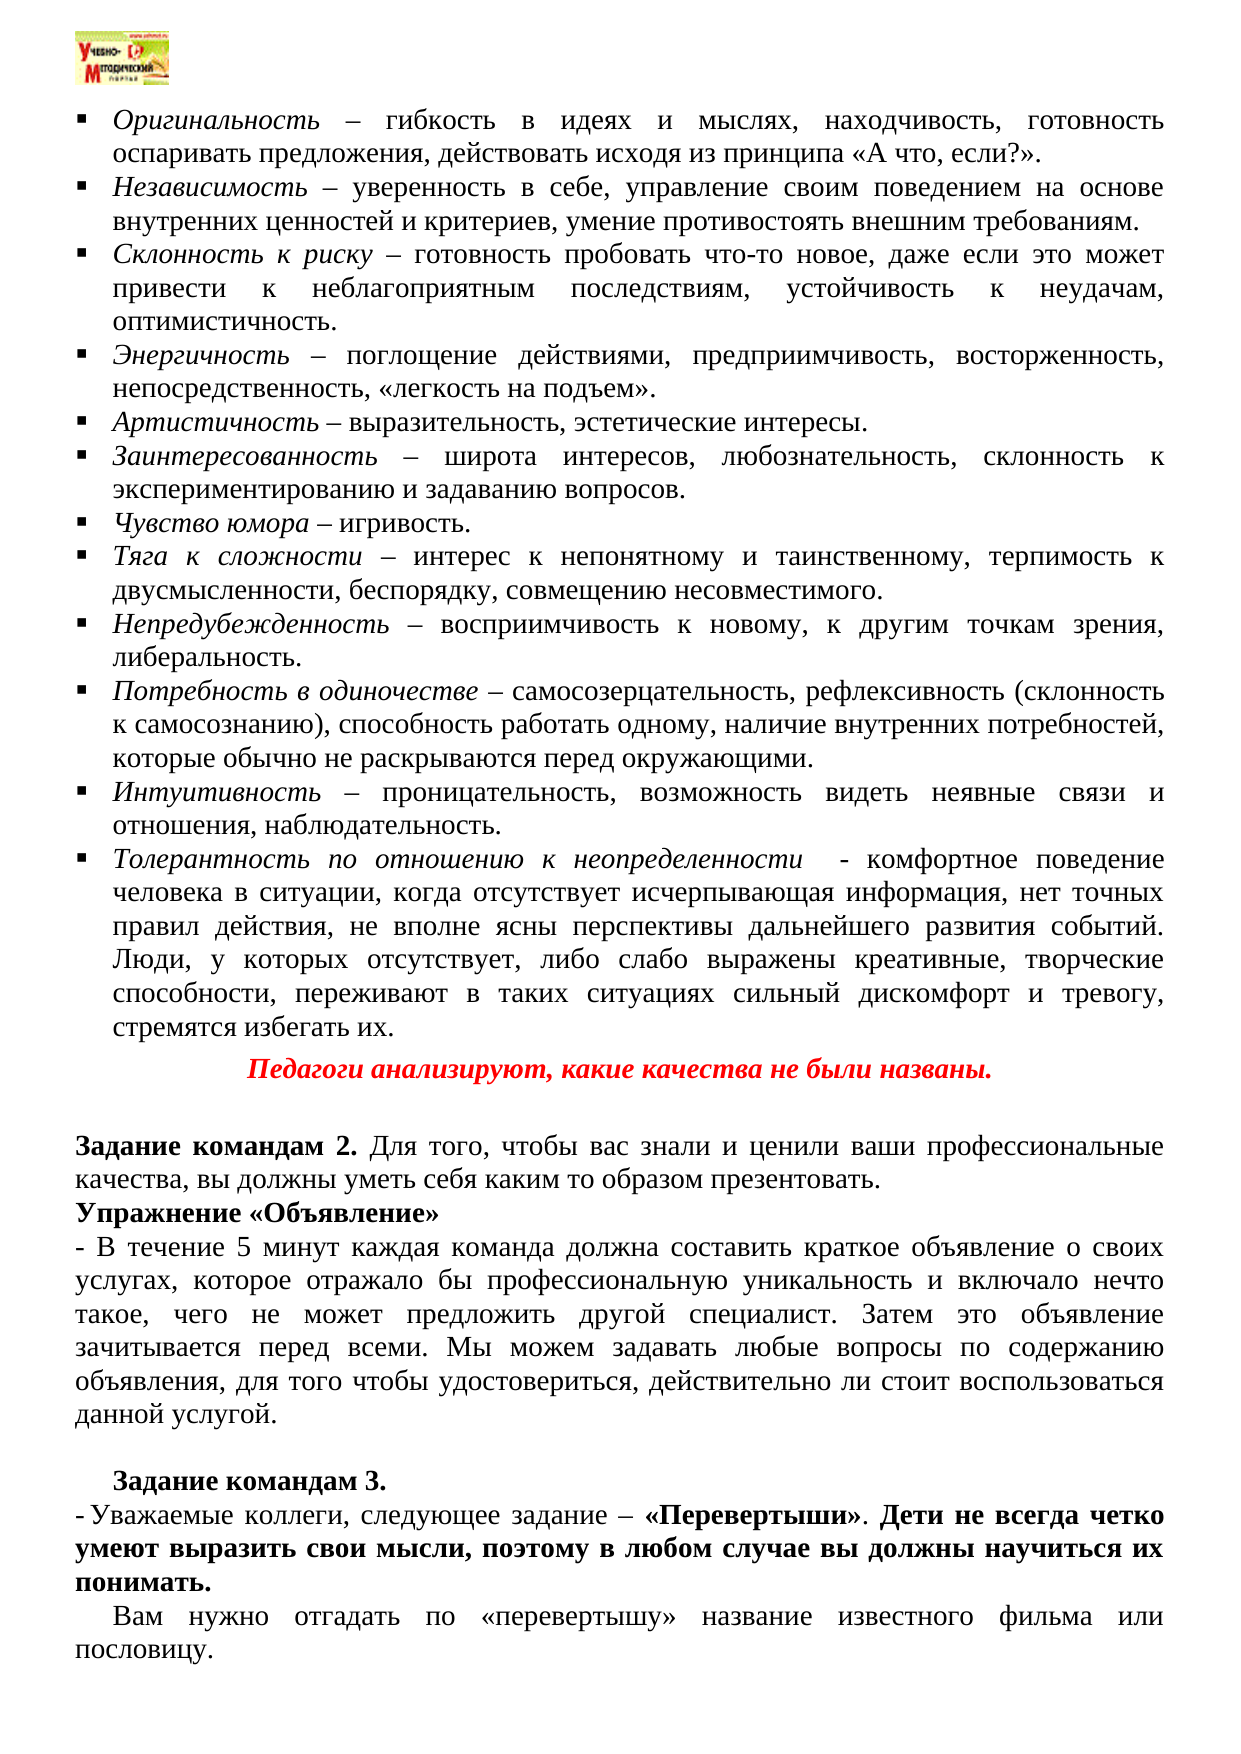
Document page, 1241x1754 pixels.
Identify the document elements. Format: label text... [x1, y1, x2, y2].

list Склонность к риску – готовность пробовать что-то новое, даже если это может привести к неблагоприятным последствиям, устойчивость к неудачам, оптимистичность. [75, 236, 1165, 337]
list Оригинальность – гибкость в идеях и мыслях, находчивость, готовность оспаривать предложения, действовать исходя из принципа «А что, если?». [75, 102, 1165, 169]
text Задание командам 2. Для того, чтобы вас знали и ценили ваши профессиональные качества, вы должны уметь себя каким то образом презентовать. [75, 1128, 1165, 1195]
list Тяга к сложности – интерес к непонятному и таинственному, терпимость к двусмысленности, беспорядку, совмещению несовместимого. [75, 538, 1165, 606]
text Вам нужно отгадать по «перевертышу» название известного фильма или пословицу. [75, 1598, 1165, 1665]
picture [75, 31, 169, 85]
text - В течение 5 минут каждая команда должна составить краткое объявление о своих услугах, которое отражало бы профессиональную уникальность и включало нечто такое, чего не может предложить другой специалист. Затем это объявление зачитывается перед всеми. Мы можем задавать любые вопросы по содержанию объявления, для того чтобы удостовериться, действительно ли стоит воспользоваться данной услугой. [75, 1229, 1165, 1430]
list Независимость – уверенность в себе, управление своим поведением на основе внутренних ценностей и критериев, умение противостоять внешним требованиям. [75, 169, 1165, 236]
list Чувство юмора – игривость. [75, 505, 1165, 538]
text Упражнение «Объявление» [75, 1195, 1165, 1229]
text -Уважаемые коллеги, следующее задание – «Перевертыши». Дети не всегда четко умеют выразить свои мысли, поэтому в любом случае вы должны научиться их понимать. [75, 1497, 1165, 1598]
list Заинтересованность – широта интересов, любознательность, склонность к экспериментированию и задаванию вопросов. [75, 438, 1165, 505]
text Задание командам 3. [75, 1463, 1165, 1497]
list Потребность в одиночестве – самосозерцательность, рефлексивность (склонность к самосознанию), способность работать одному, наличие внутренних потребностей, которые обычно не раскрываются перед окружающими. [75, 673, 1165, 774]
list Интуитивность – проницательность, возможность видеть неявные связи и отношения, наблюдательность. [75, 774, 1165, 841]
text Педагоги анализируют, какие качества не были названы. [75, 1052, 1165, 1085]
list Энергичность – поглощение действиями, предприимчивость, восторженность, непосредственность, «легкость на подъем». [75, 337, 1165, 404]
list Артистичность – выразительность, эстетические интересы. [75, 404, 1165, 438]
list Толерантность по отношению к неопределенности - комфортное поведение человека в ситуации, когда отсутствует исчерпывающая информация, нет точных правил действия, не вполне ясны перспективы дальнейшего развития событий. Люди, у которых отсутствует, либо слабо выражены креативные, творческие способности, переживают в таких ситуациях сильный дискомфорт и тревогу, стремятся избегать их. [75, 841, 1165, 1042]
list Непредубежденность – восприимчивость к новому, к другим точкам зрения, либеральность. [75, 606, 1165, 673]
